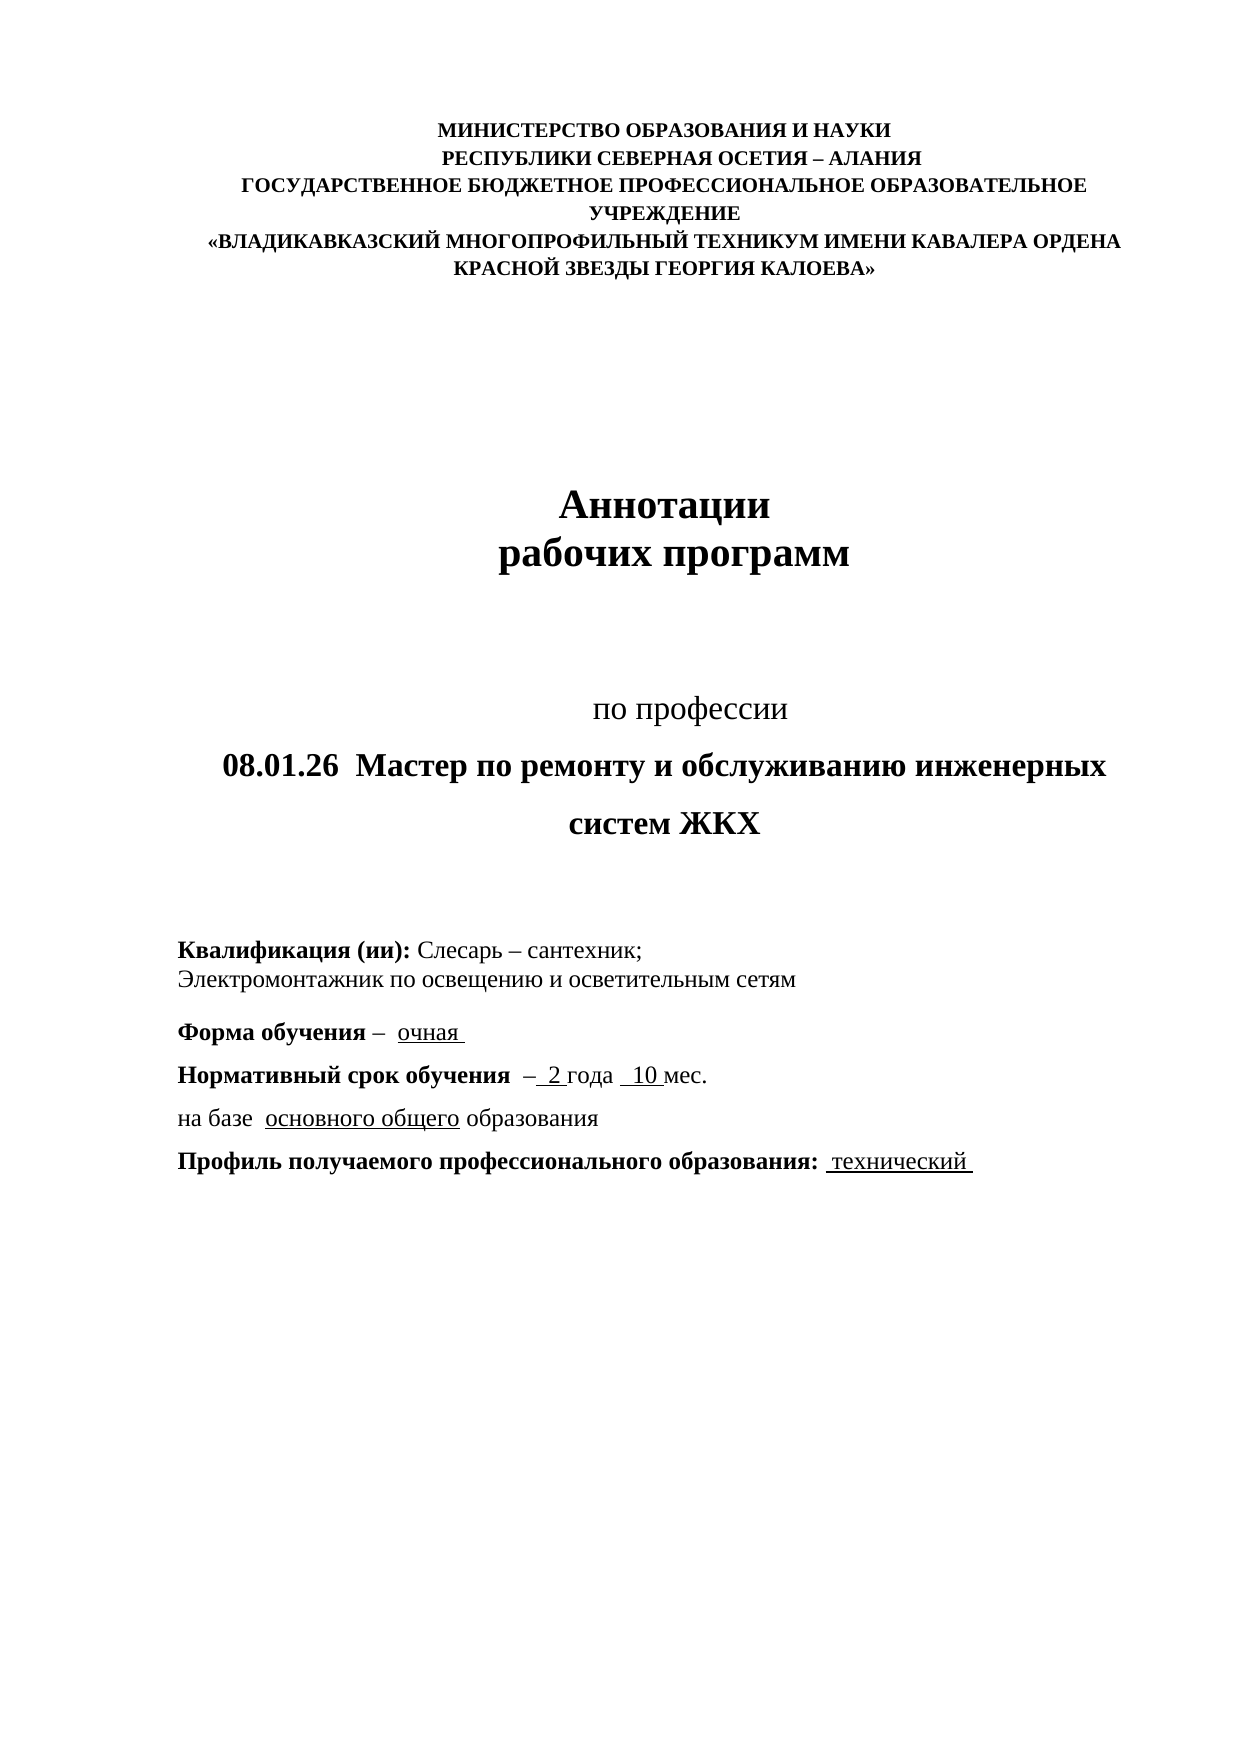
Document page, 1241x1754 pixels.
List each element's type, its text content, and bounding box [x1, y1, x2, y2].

text Профиль получаемого профессионального образования: технический [177, 1146, 1152, 1175]
text РЕСПУБЛИКИ СЕВЕРНАЯ ОСЕТИЯ – АЛАНИЯ [207, 146, 1152, 170]
text Аннотации [177, 479, 1152, 527]
text Нормативный срок обучения – 2 года 10 мес. [177, 1060, 1152, 1089]
text рабочих программ [177, 527, 1171, 575]
text Электромонтажник по освещению и осветительным сетям [177, 964, 1152, 993]
text по профессии [177, 688, 1152, 726]
text 08.01.26 Мастер по ремонту и обслуживанию инженерных систем ЖКХ [177, 746, 1152, 841]
text ГОСУДАРСТВЕННОЕ БЮДЖЕТНОЕ ПРОФЕССИОНАЛЬНОЕ ОБРАЗОВАТЕЛЬНОЕ УЧРЕЖДЕНИЕ [177, 173, 1152, 225]
text «ВЛАДИКАВКАЗСКИЙ МНОГОПРОФИЛЬНЫЙ ТЕХНИКУМ ИМЕНИ КАВАЛЕРА ОРДЕНА КРАСНОЙ ЗВЕЗДЫ ГЕОРГИЯ КАЛОЕВА» [177, 228, 1152, 280]
text Форма обучения – очная [177, 1017, 1152, 1046]
text на базе основного общего образования [177, 1103, 1152, 1132]
text МИНИСТЕРСТВО ОБРАЗОВАНИЯ И НАУКИ [177, 118, 1152, 142]
text Квалификация (ии): Слесарь – сантехник; [177, 935, 1152, 964]
